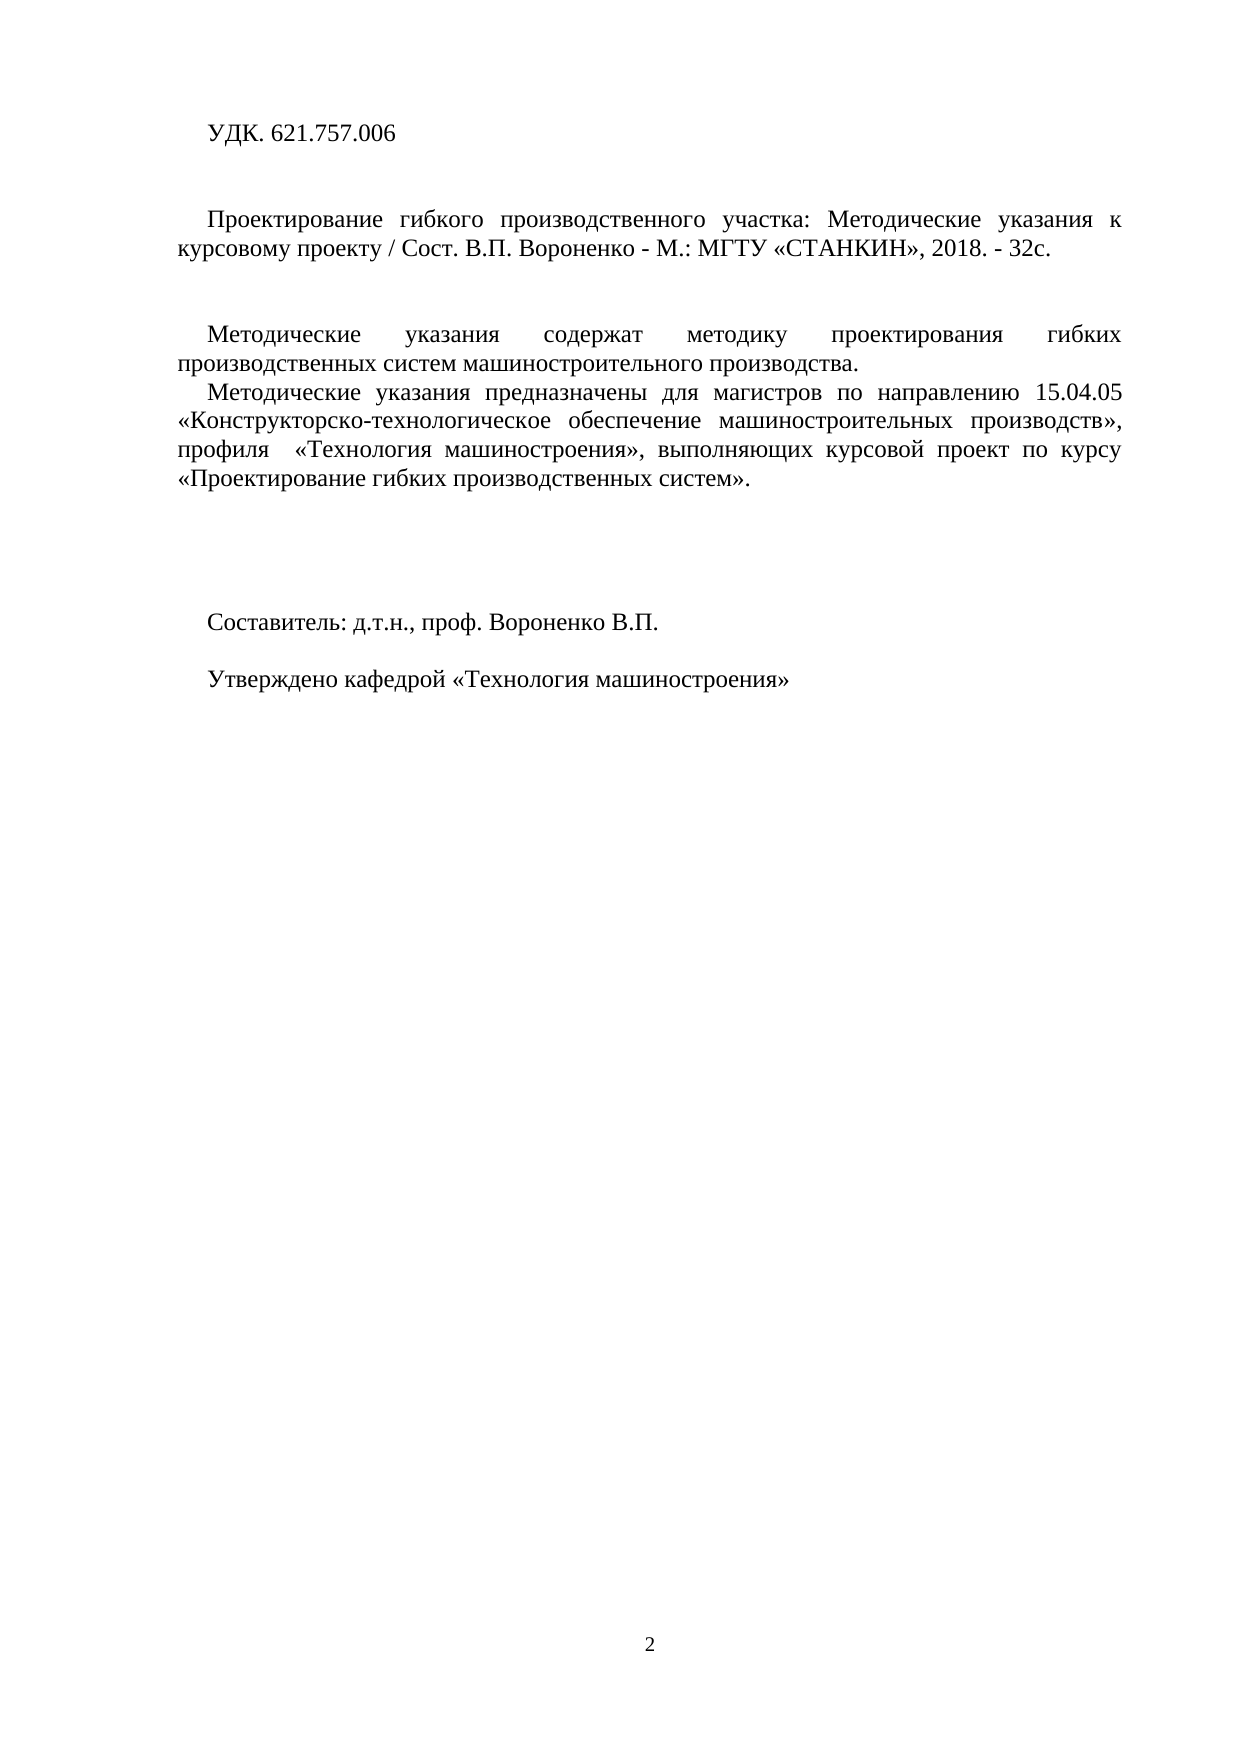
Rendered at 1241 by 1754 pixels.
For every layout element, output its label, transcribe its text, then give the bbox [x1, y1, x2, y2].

text Проектирование гибкого производственного участка: Методические указания к курсовому проекту / Сост. В.П. Вороненко - М.: МГТУ «СТАНКИН», 2018. - 32с. [177, 204, 1122, 262]
text Составитель: д.т.н., проф. Вороненко В.П. [177, 607, 1122, 636]
text Утверждено кафедрой «Технология машиностроения» [177, 664, 1122, 693]
text Методические указания предназначены для магистров по направлению 15.04.05 «Конструкторско-технологическое обеспечение машиностроительных производств», профиля «Технология машиностроения», выполняющих курсовой проект по курсу «Проектирование гибких производственных систем». [177, 377, 1122, 492]
text Методические указания содержат методику проектирования гибких производственных систем машиностроительного производства. [177, 319, 1122, 377]
text УДК. 621.757.006 [177, 118, 1122, 147]
